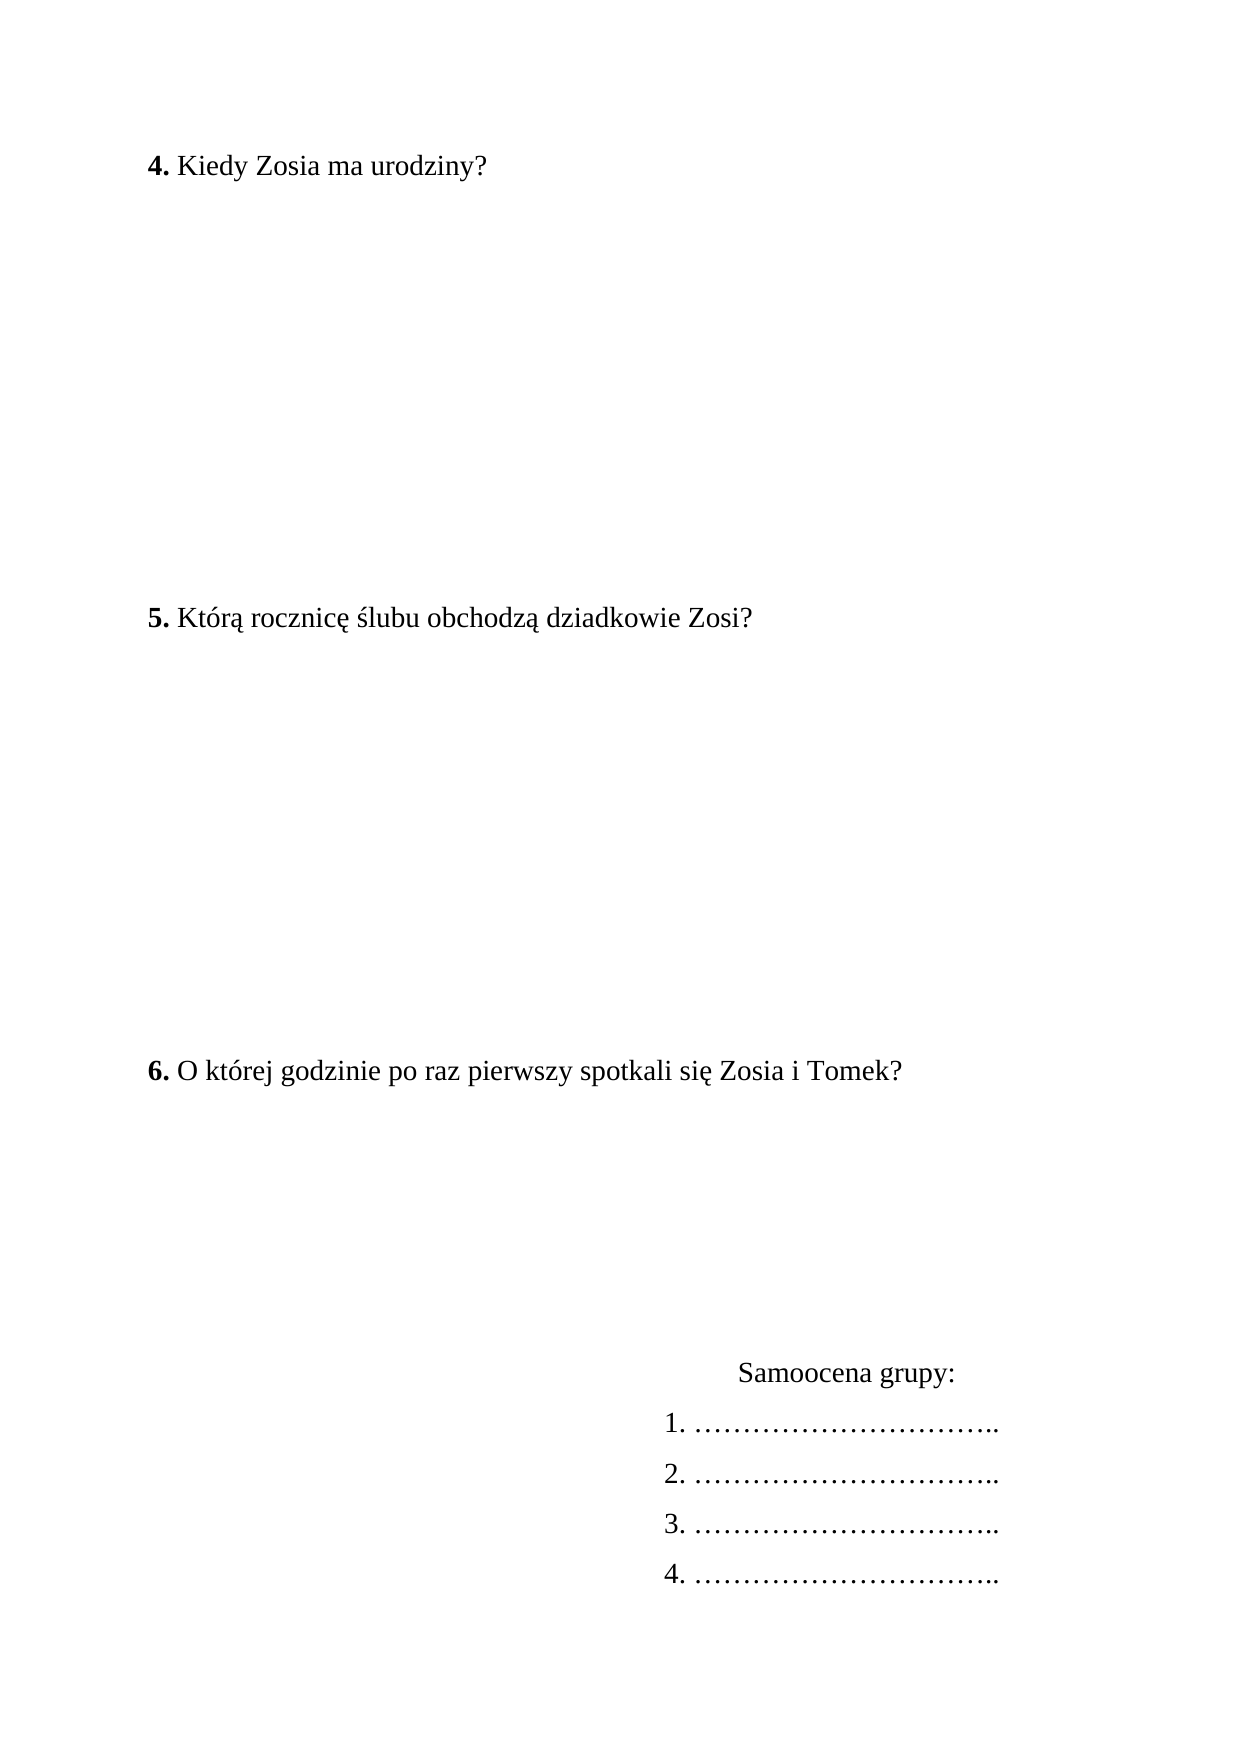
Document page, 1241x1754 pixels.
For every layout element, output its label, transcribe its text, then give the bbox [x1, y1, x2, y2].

text 5. Którą rocznicę ślubu obchodzą dziadkowie Zosi? [148, 600, 1093, 634]
text 4. Kiedy Zosia ma urodziny? [148, 148, 1093, 181]
text 3. ………………………….. [590, 1506, 1093, 1539]
text 1. ………………………….. [590, 1405, 1093, 1439]
text 6. O której godzinie po raz pierwszy spotkali się Zosia i Tomek? [148, 1053, 1093, 1087]
text 2. ………………………….. [590, 1456, 1093, 1489]
text 4. ………………………….. [590, 1556, 1093, 1590]
text Samoocena grupy: [664, 1355, 1093, 1389]
